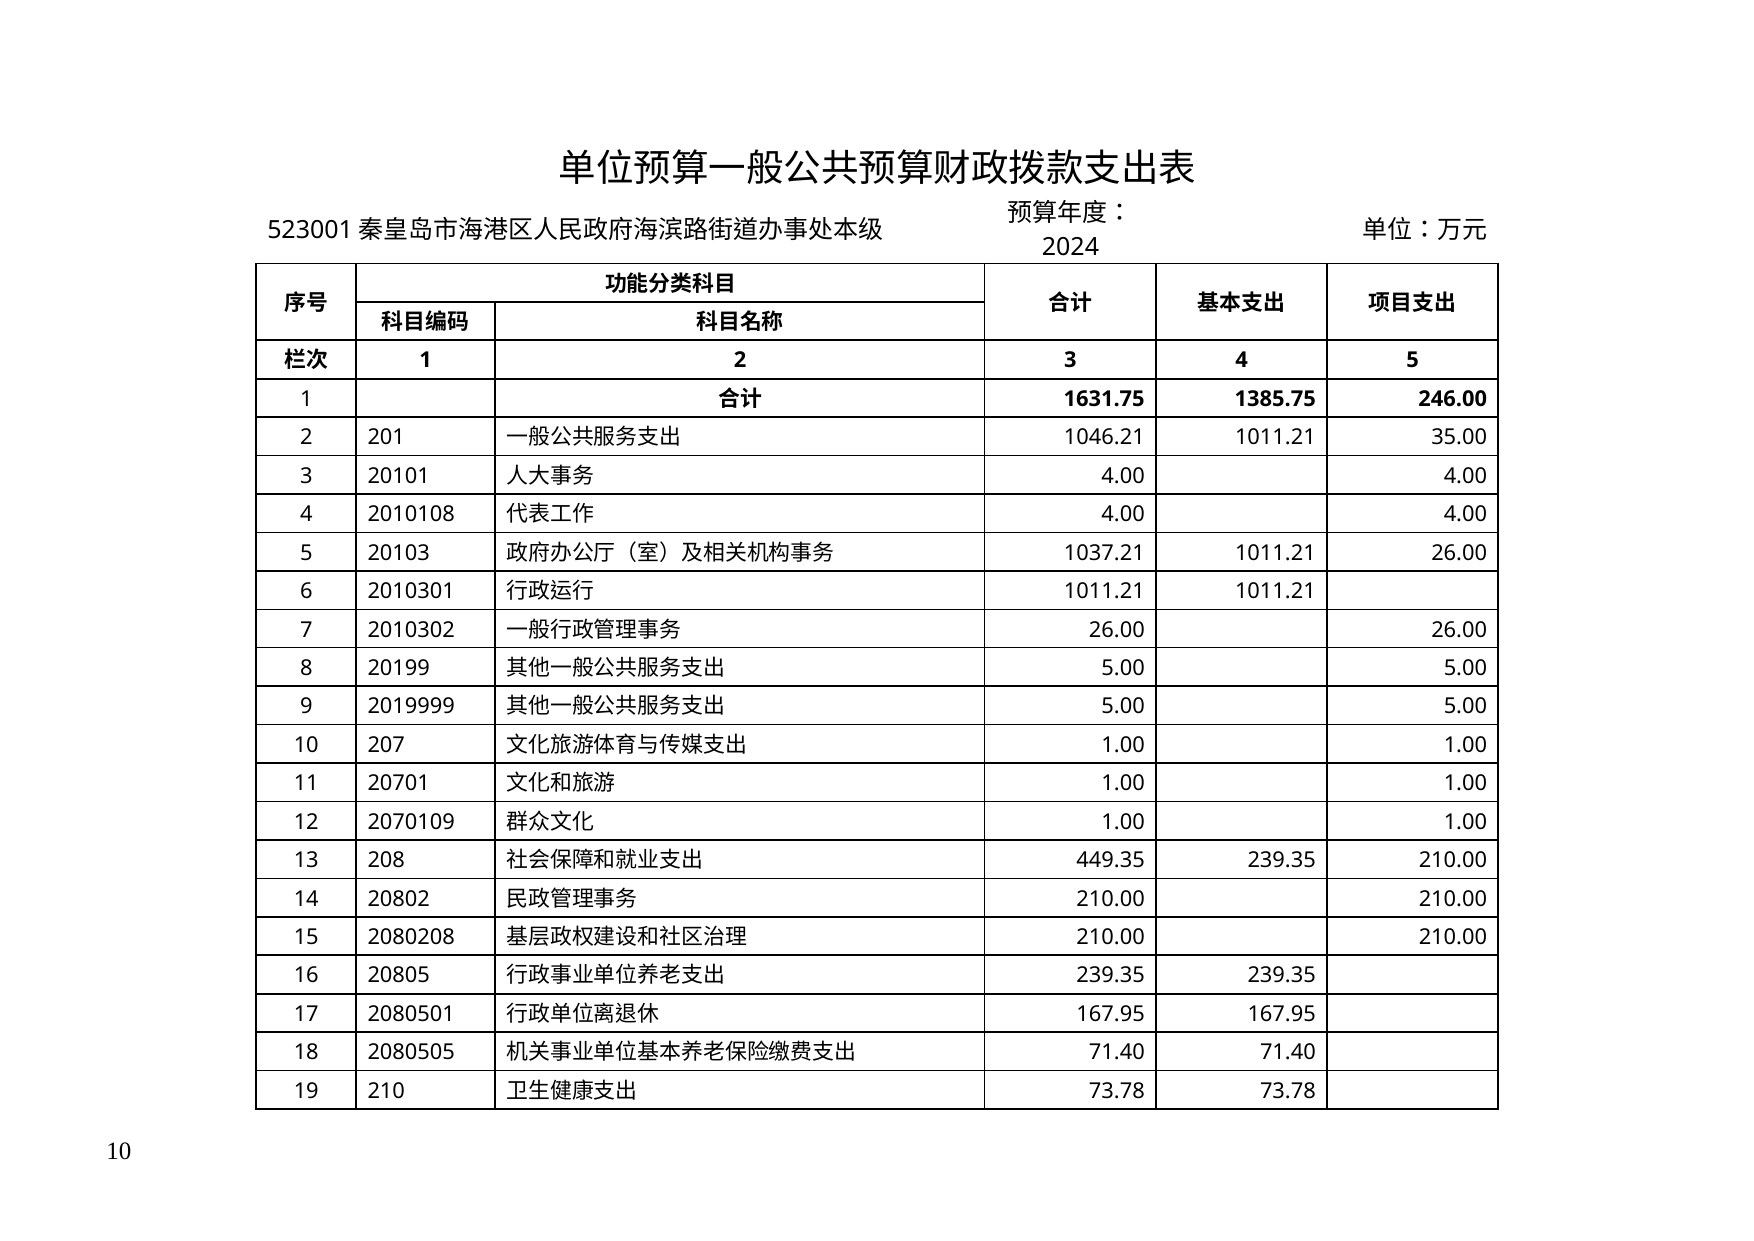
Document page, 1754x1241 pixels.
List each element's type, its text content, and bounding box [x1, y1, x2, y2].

table_cell 5 [257, 533, 355, 570]
table_cell [1328, 1033, 1497, 1070]
table_cell 行政事业单位养老支出 [496, 956, 984, 993]
table_cell [1157, 648, 1326, 685]
table_cell [1328, 572, 1497, 608]
table_cell 1 [357, 341, 494, 378]
table_cell 167.95 [985, 995, 1155, 1031]
table_cell 208 [357, 841, 494, 877]
table_cell 1.00 [1328, 764, 1497, 801]
table_cell 17 [257, 995, 355, 1031]
table_cell 8 [257, 648, 355, 685]
table_cell 20101 [357, 456, 494, 493]
table_cell 2080208 [357, 918, 494, 954]
table_cell 2019999 [357, 687, 494, 724]
table_cell 239.35 [1157, 956, 1326, 993]
table_cell 政府办公厅（室）及相关机构事务 [496, 533, 984, 570]
table_cell 文化和旅游 [496, 764, 984, 801]
table_cell [1157, 687, 1326, 724]
table_cell [1157, 456, 1326, 493]
table_header 523001秦皇岛市海港区人民政府海滨路街道办事处本级 [257, 195, 984, 262]
table_cell [1328, 956, 1497, 993]
table_cell 210.00 [1328, 918, 1497, 954]
table_cell 4 [1157, 341, 1326, 378]
table_cell 210.00 [1328, 879, 1497, 916]
table_cell 15 [257, 918, 355, 954]
table_cell [1328, 995, 1497, 1031]
table_cell 449.35 [985, 841, 1155, 877]
table_cell 其他一般公共服务支出 [496, 687, 984, 724]
table_cell 167.95 [1157, 995, 1326, 1031]
table_cell 210.00 [985, 918, 1155, 954]
table_cell 11 [257, 764, 355, 801]
table_cell 13 [257, 841, 355, 877]
table_cell 人大事务 [496, 456, 984, 493]
table_cell 1037.21 [985, 533, 1155, 570]
table_cell [1157, 918, 1326, 954]
table_cell 1.00 [1328, 725, 1497, 762]
table_cell 2010302 [357, 610, 494, 647]
table_cell 4.00 [1328, 495, 1497, 532]
table_cell 1011.21 [1157, 418, 1326, 455]
table_cell 2080501 [357, 995, 494, 1031]
table_cell 1 [257, 380, 355, 416]
table_cell 20802 [357, 879, 494, 916]
table_cell 2010301 [357, 572, 494, 608]
table_cell 社会保障和就业支出 [496, 841, 984, 877]
table_cell 其他一般公共服务支出 [496, 648, 984, 685]
table_cell 5.00 [1328, 687, 1497, 724]
table_header 预算年度：2024 [985, 195, 1155, 262]
table_cell [357, 380, 494, 416]
table_cell 201 [357, 418, 494, 455]
table_cell 1046.21 [985, 418, 1155, 455]
table_cell 5.00 [985, 687, 1155, 724]
table_cell [1157, 879, 1326, 916]
table_cell 合计 [496, 380, 984, 416]
table_cell 9 [257, 687, 355, 724]
table_cell 机关事业单位基本养老保险缴费支出 [496, 1033, 984, 1070]
table_cell 10 [257, 725, 355, 762]
table_header 单位：万元 [1157, 195, 1497, 262]
table_cell 71.40 [1157, 1033, 1326, 1070]
table_cell 210 [357, 1071, 494, 1108]
table_cell 基本支出 [1157, 264, 1326, 339]
table_cell 合计 [985, 264, 1155, 339]
table_cell 20805 [357, 956, 494, 993]
table_cell 73.78 [985, 1071, 1155, 1108]
table_cell 16 [257, 956, 355, 993]
table_cell 210.00 [1328, 841, 1497, 877]
table_cell 3 [985, 341, 1155, 378]
table_cell 20103 [357, 533, 494, 570]
table_cell 19 [257, 1071, 355, 1108]
table_cell [1157, 725, 1326, 762]
table_cell 210.00 [985, 879, 1155, 916]
table_cell 项目支出 [1328, 264, 1497, 339]
table_cell 3 [257, 456, 355, 493]
table_cell 民政管理事务 [496, 879, 984, 916]
table_cell 2010108 [357, 495, 494, 532]
table_cell 1.00 [1328, 802, 1497, 839]
table_cell 4.00 [985, 456, 1155, 493]
text 单位预算一般公共预算财政拨款支出表 [106, 142, 1648, 193]
table_cell 1.00 [985, 725, 1155, 762]
table_cell 基层政权建设和社区治理 [496, 918, 984, 954]
table_cell 14 [257, 879, 355, 916]
table_cell 7 [257, 610, 355, 647]
table_cell 5.00 [1328, 648, 1497, 685]
table_cell 2 [257, 418, 355, 455]
table_cell 科目名称 [496, 303, 984, 339]
table_cell 73.78 [1157, 1071, 1326, 1108]
table_cell 246.00 [1328, 380, 1497, 416]
table_cell 26.00 [1328, 610, 1497, 647]
table_cell 行政单位离退休 [496, 995, 984, 1031]
table_cell 1.00 [985, 802, 1155, 839]
table_cell 4.00 [1328, 456, 1497, 493]
table_cell 2080505 [357, 1033, 494, 1070]
table_cell 栏次 [257, 341, 355, 378]
table_cell 26.00 [1328, 533, 1497, 570]
table_cell 序号 [257, 264, 355, 339]
table_cell 1631.75 [985, 380, 1155, 416]
table_cell 1385.75 [1157, 380, 1326, 416]
table_cell [1157, 764, 1326, 801]
table_cell 卫生健康支出 [496, 1071, 984, 1108]
table_cell 1.00 [985, 764, 1155, 801]
table_cell 71.40 [985, 1033, 1155, 1070]
table_cell 群众文化 [496, 802, 984, 839]
table_cell 1011.21 [1157, 533, 1326, 570]
table_cell 239.35 [985, 956, 1155, 993]
table_cell 20701 [357, 764, 494, 801]
table_cell 6 [257, 572, 355, 608]
table_cell 行政运行 [496, 572, 984, 608]
table_cell [1328, 1071, 1497, 1108]
table_cell 18 [257, 1033, 355, 1070]
table_cell 功能分类科目 [357, 264, 984, 301]
table_cell 26.00 [985, 610, 1155, 647]
table_cell 2070109 [357, 802, 494, 839]
table_cell 一般公共服务支出 [496, 418, 984, 455]
table_cell 207 [357, 725, 494, 762]
table_cell 20199 [357, 648, 494, 685]
table_cell 4 [257, 495, 355, 532]
table_cell 1011.21 [985, 572, 1155, 608]
table_cell 35.00 [1328, 418, 1497, 455]
table_cell 代表工作 [496, 495, 984, 532]
table_cell 4.00 [985, 495, 1155, 532]
table_cell 2 [496, 341, 984, 378]
table_cell 科目编码 [357, 303, 494, 339]
table_cell [1157, 610, 1326, 647]
table_cell 5 [1328, 341, 1497, 378]
table_cell [1157, 802, 1326, 839]
table_cell 5.00 [985, 648, 1155, 685]
table_cell 1011.21 [1157, 572, 1326, 608]
table_cell 文化旅游体育与传媒支出 [496, 725, 984, 762]
table_cell 一般行政管理事务 [496, 610, 984, 647]
table_cell 239.35 [1157, 841, 1326, 877]
table_cell 12 [257, 802, 355, 839]
table_cell [1157, 495, 1326, 532]
